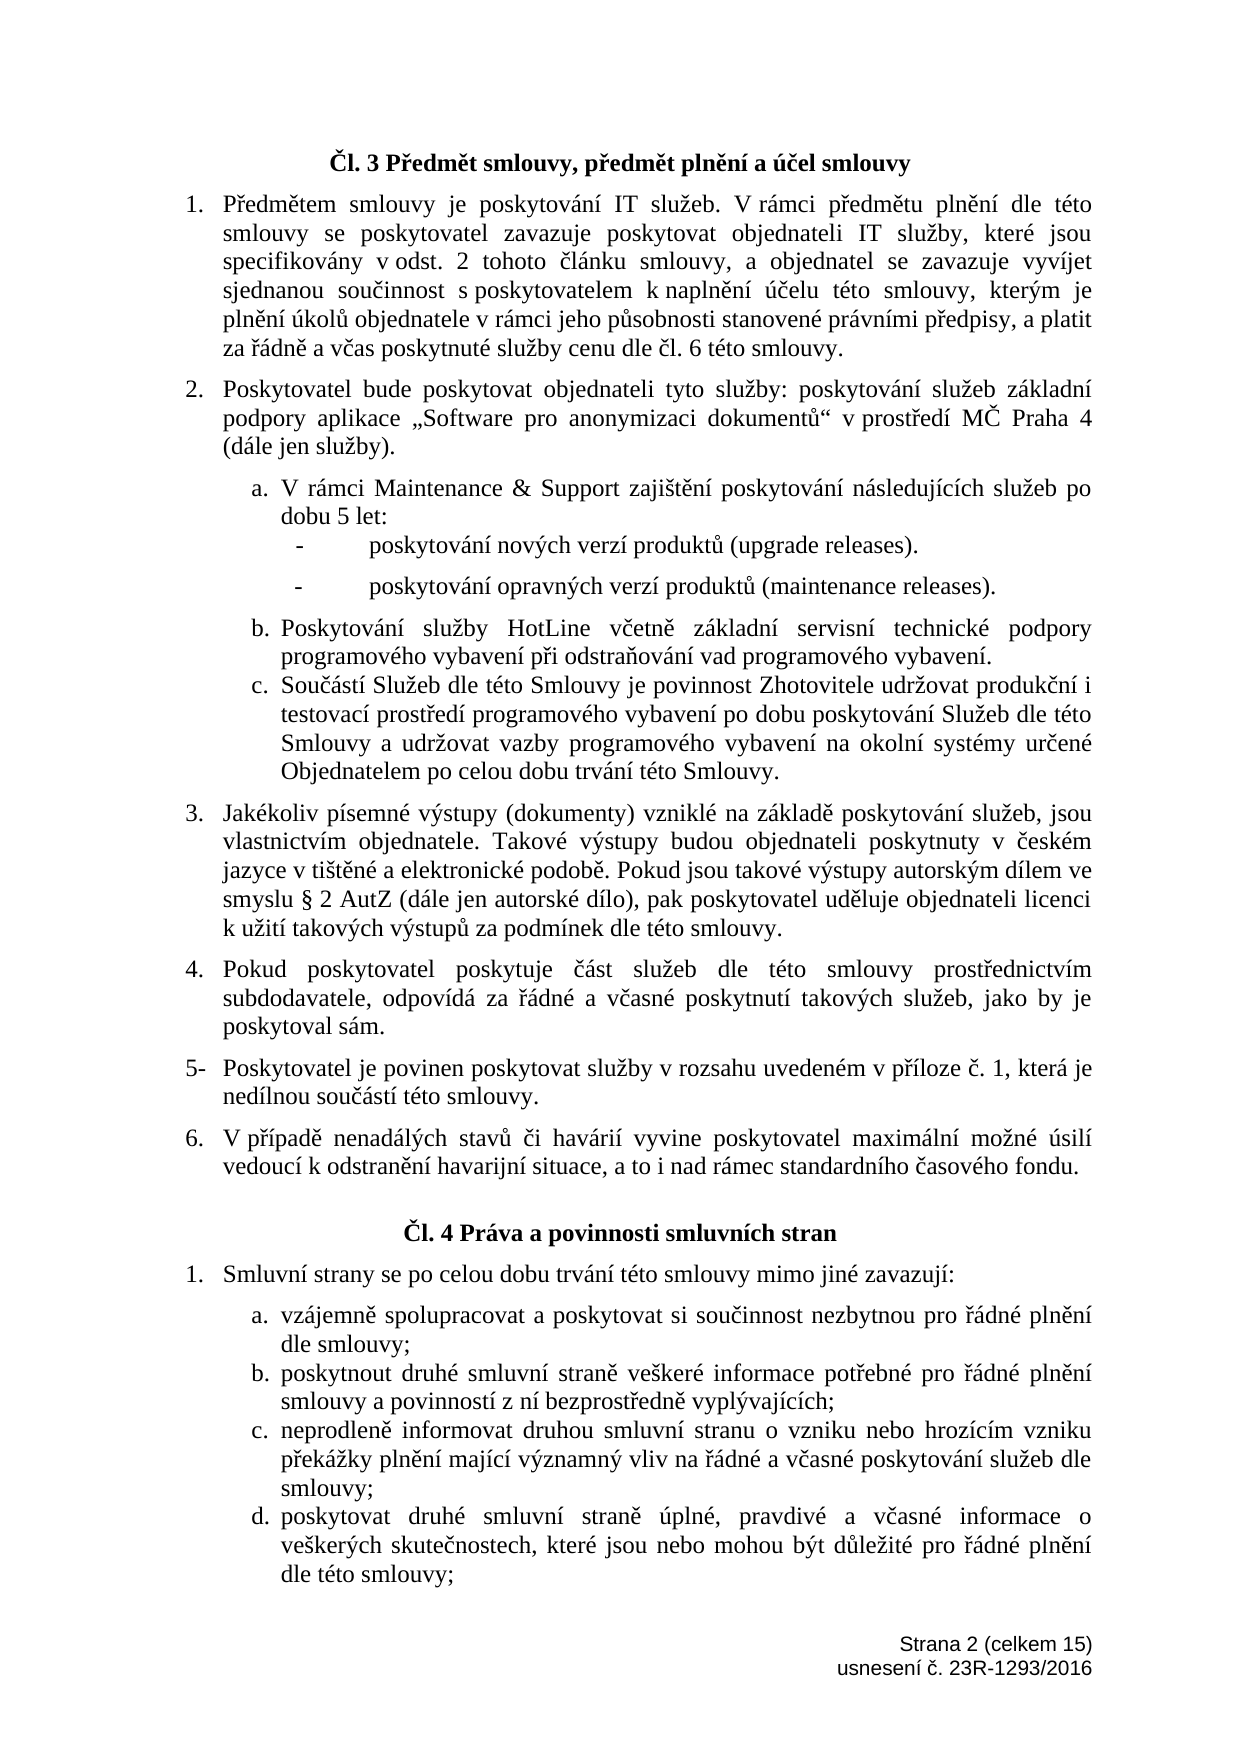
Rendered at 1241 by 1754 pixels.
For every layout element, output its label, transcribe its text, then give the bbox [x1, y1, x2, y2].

list Poskytování služby HotLine včetně základní servisní technické podpory programového vybavení při odstraňování vad programového vybavení. [251, 613, 1092, 670]
list Pokud poskytovatel poskytuje část služeb dle této smlouvy prostřednictvím subdodavatele, odpovídá za řádné a včasné poskytnutí takových služeb, jako by je poskytoval sám. [185, 954, 1092, 1040]
list Jakékoliv písemné výstupy (dokumenty) vzniklé na základě poskytování služeb, jsou vlastnictvím objednatele. Takové výstupy budou objednateli poskytnuty v českém jazyce v tištěné a elektronické podobě. Pokud jsou takové výstupy autorským dílem ve smyslu § 2 AutZ (dále jen autorské dílo), pak poskytovatel uděluje objednateli licenci k užití takových výstupů za podmínek dle této smlouvy. [185, 798, 1092, 941]
list V případě nenadálých stavů či havárií vyvine poskytovatel maximální možné úsilí vedoucí k odstranění havarijní situace, a to i nad rámec standardního časového fondu. [185, 1123, 1092, 1180]
list V rámci Maintenance & Support zajištění poskytování následujících služeb po dobu 5 let: [251, 473, 1092, 530]
list Součástí Služeb dle této Smlouvy je povinnost Zhotovitele udržovat produkční i testovací prostředí programového vybavení po dobu poskytování Služeb dle této Smlouvy a udržovat vazby programového vybavení na okolní systémy určené Objednatelem po celou dobu trvání této Smlouvy. [251, 670, 1092, 785]
list poskytovat druhé smluvní straně úplné, pravdivé a včasné informace o veškerých skutečnostech, které jsou nebo mohou být důležité pro řádné plnění dle této smlouvy; [251, 1501, 1092, 1588]
text Čl. 4 Práva a povinnosti smluvních stran [148, 1218, 1092, 1246]
list poskytování nových verzí produktů (upgrade releases). [222, 530, 1092, 559]
text Čl. 3 Předmět smlouvy, předmět plnění a účel smlouvy [148, 148, 1092, 176]
list Poskytovatel je povinen poskytovat služby v rozsahu uvedeném v příloze č. 1, která je nedílnou součástí této smlouvy. [185, 1053, 1092, 1110]
list vzájemně spolupracovat a poskytovat si součinnost nezbytnou pro řádné plnění dle smlouvy; [251, 1300, 1092, 1358]
list Smluvní strany se po celou dobu trvání této smlouvy mimo jiné zavazují: [185, 1259, 1092, 1288]
list poskytování opravných verzí produktů (maintenance releases). [221, 571, 1092, 600]
list Předmětem smlouvy je poskytování IT služeb. V rámci předmětu plnění dle této smlouvy se poskytovatel zavazuje poskytovat objednateli IT služby, které jsou specifikovány v odst. 2 tohoto článku smlouvy, a objednatel se zavazuje vyvíjet sjednanou součinnost s poskytovatelem k naplnění účelu této smlouvy, kterým je plnění úkolů objednatele v rámci jeho působnosti stanovené právními předpisy, a platit za řádně a včas poskytnuté služby cenu dle čl. 6 této smlouvy. [185, 189, 1092, 361]
list neprodleně informovat druhou smluvní stranu o vzniku nebo hrozícím vzniku překážky plnění mající významný vliv na řádné a včasné poskytování služeb dle smlouvy; [251, 1415, 1092, 1501]
list poskytnout druhé smluvní straně veškeré informace potřebné pro řádné plnění smlouvy a povinností z ní bezprostředně vyplývajících; [251, 1358, 1092, 1415]
list Poskytovatel bude poskytovat objednateli tyto služby: poskytování služeb základní podpory aplikace „Software pro anonymizaci dokumentů“ v prostředí MČ Praha 4 (dále jen služby). [185, 374, 1092, 460]
